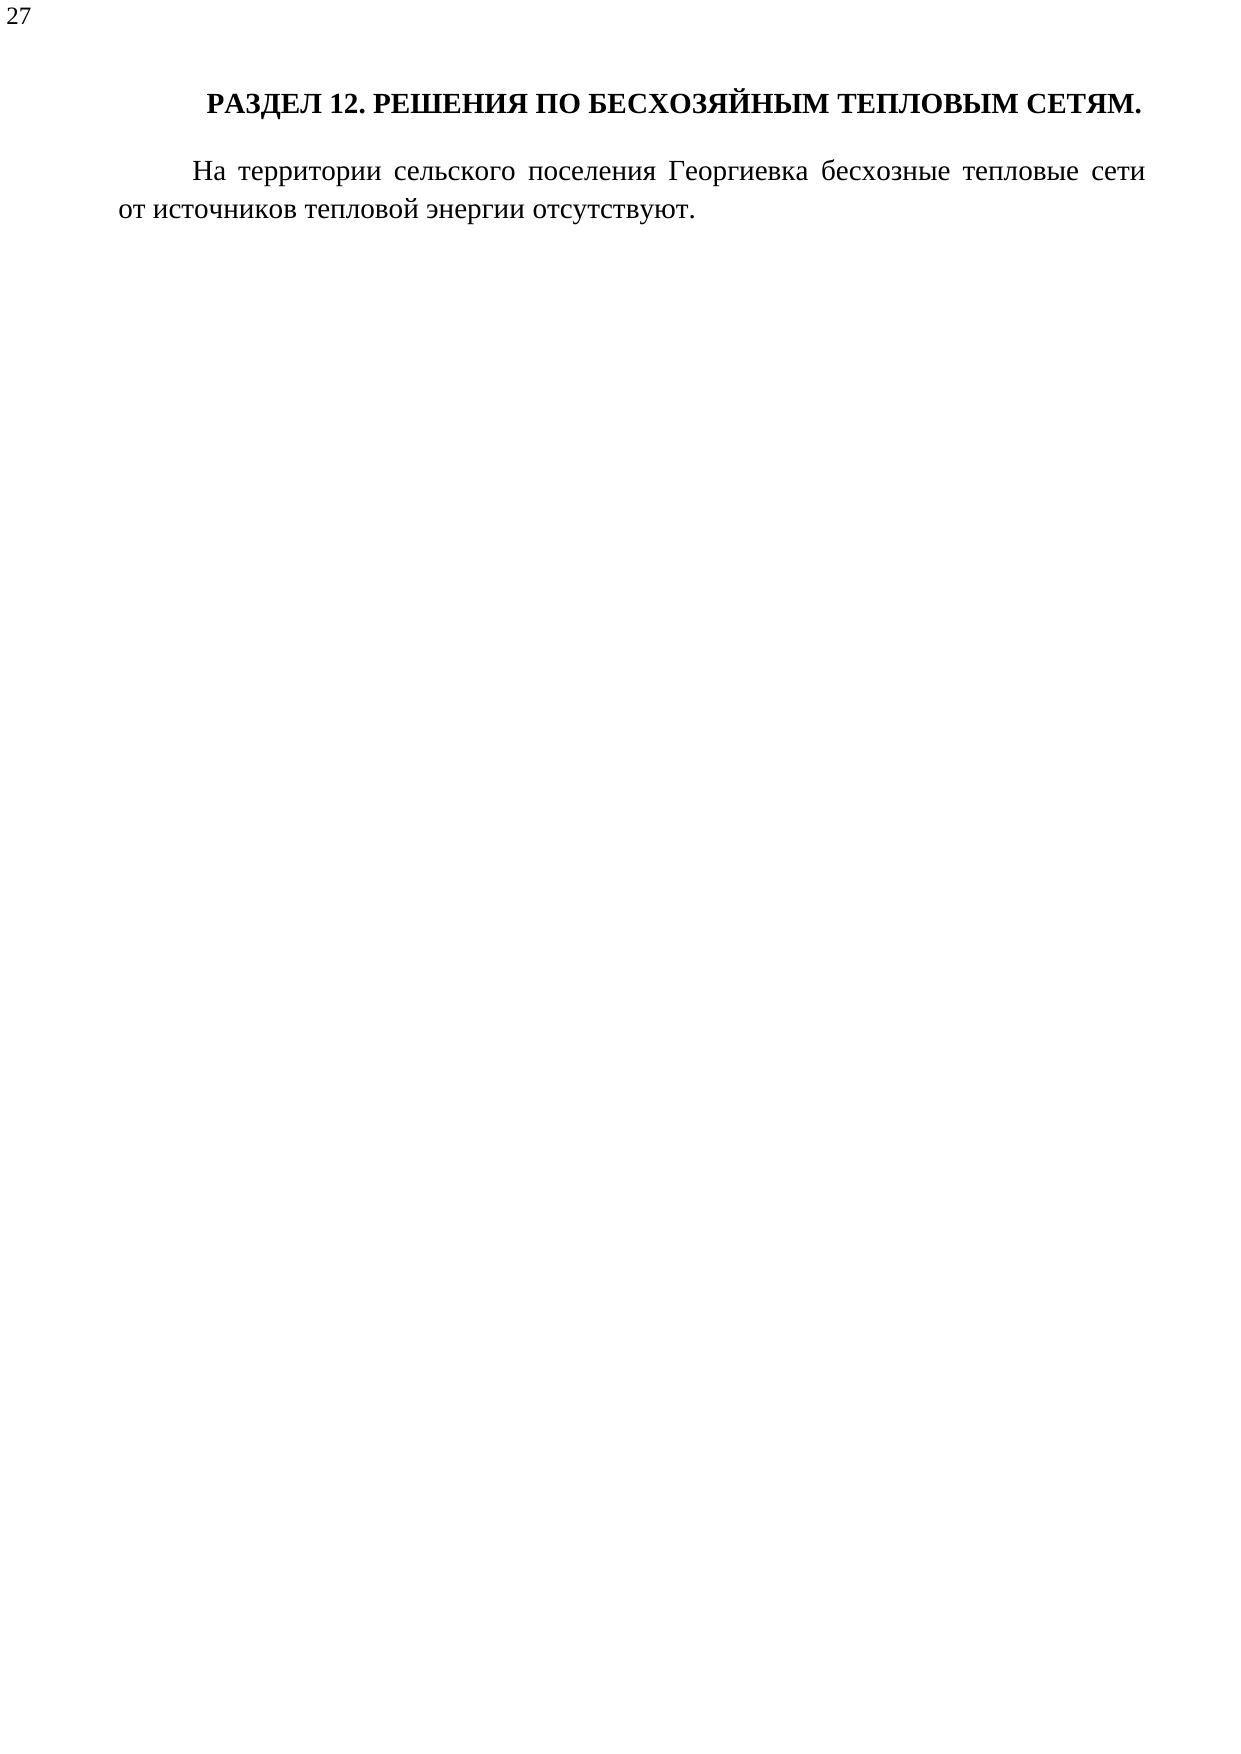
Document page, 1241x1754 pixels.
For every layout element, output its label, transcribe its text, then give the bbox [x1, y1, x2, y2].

text РАЗДЕЛ 12. РЕШЕНИЯ ПО БЕСХОЗЯЙНЫМ ТЕПЛОВЫМ СЕТЯМ. [206, 87, 1192, 120]
text На территории сельского поселения Георгиевка бесхозные тепловые сети от источников тепловой энергии отсутствуют. [118, 153, 1166, 225]
